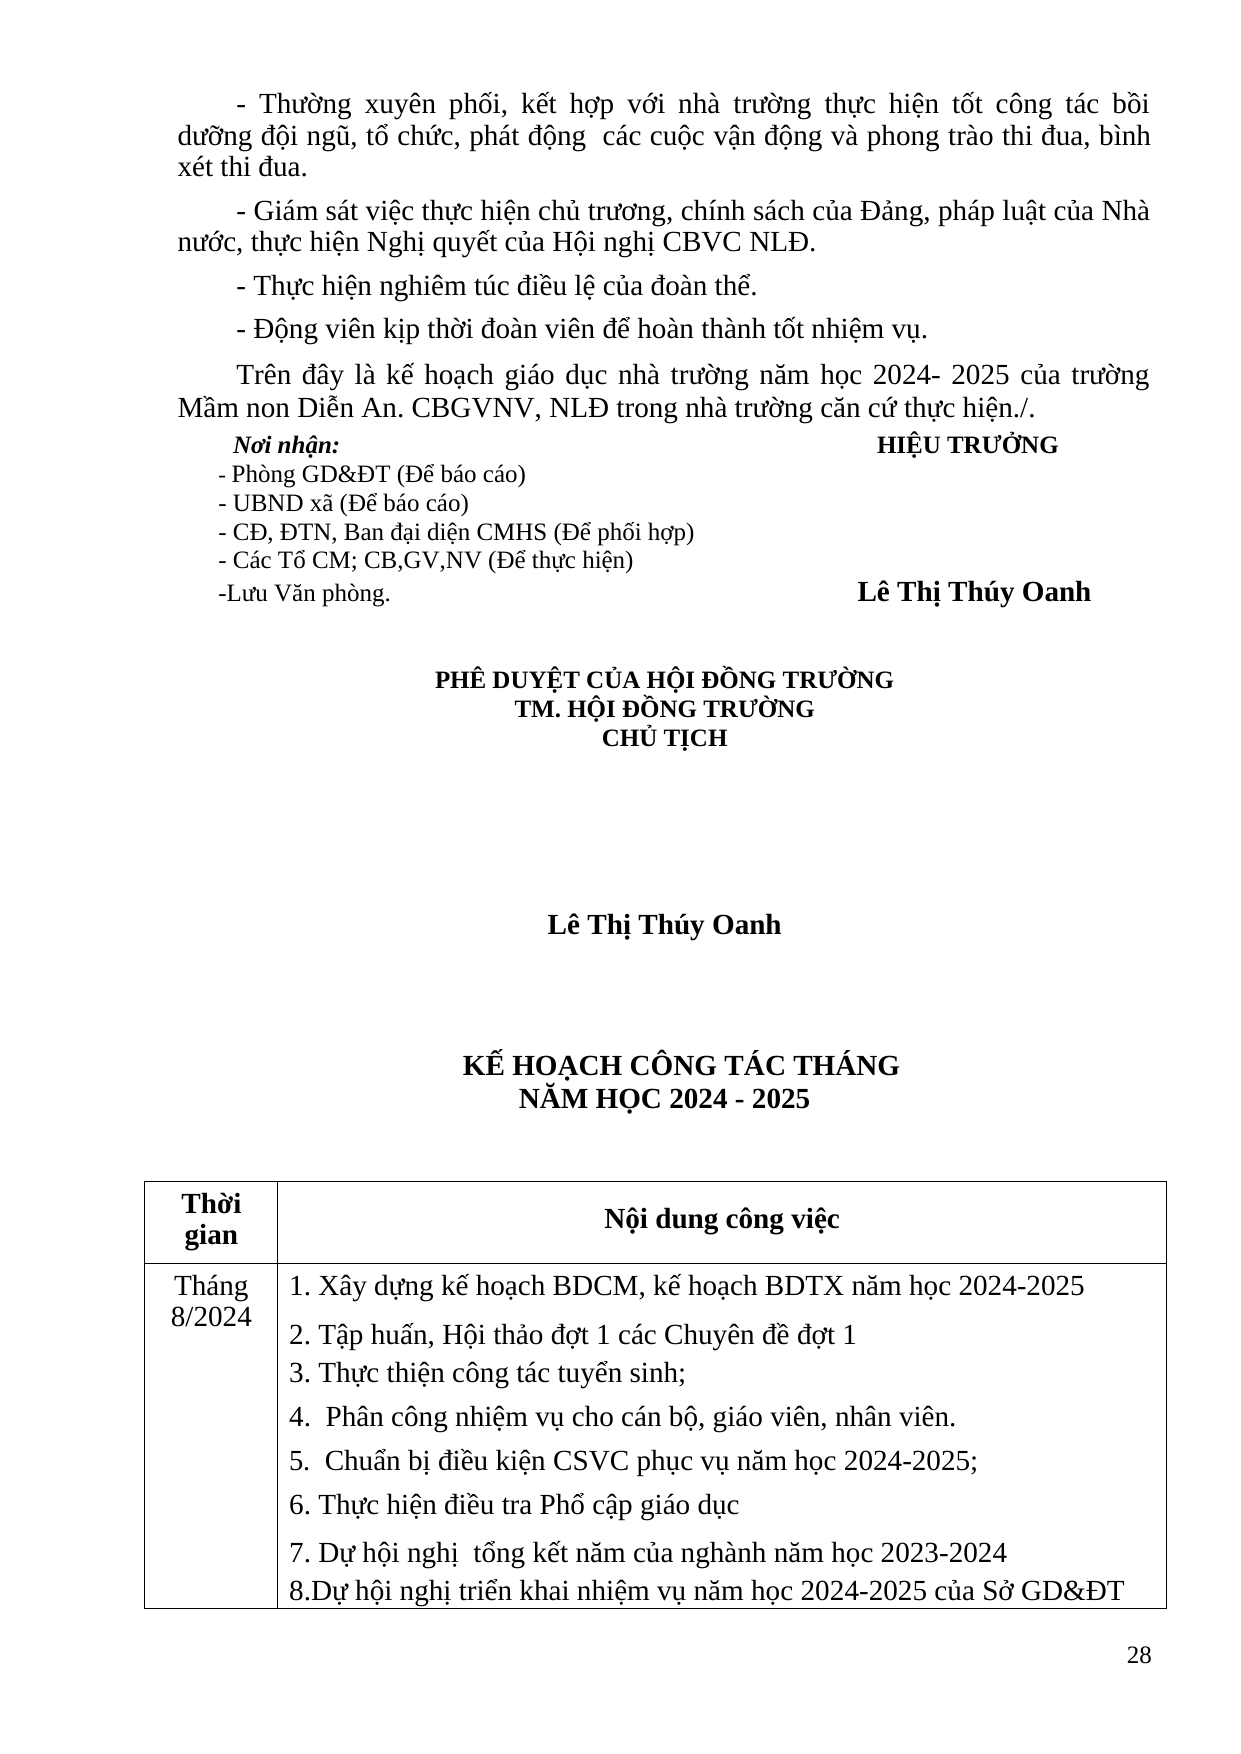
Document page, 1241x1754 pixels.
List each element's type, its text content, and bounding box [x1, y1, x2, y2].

table_header Thời gian [145, 1182, 277, 1263]
text - Động viên kịp thời đoàn viên để hoàn thành tốt nhiệm vụ. [176, 314, 1153, 345]
text - Giám sát việc thực hiện chủ trương, chính sách của Đảng, pháp luật của Nhà nước, thực hiện Nghị quyết của Hội nghị CBVC NLĐ. [176, 195, 1153, 257]
text - Thực hiện nghiêm túc điều lệ của đoàn thể. [176, 270, 1153, 301]
text NĂM HỌC 2024 - 2025 [176, 1082, 1153, 1181]
text KẾ HOẠCH CÔNG TÁC THÁNG [177, 1048, 1152, 1082]
table_cell - Phòng GD&ĐT (Để báo cáo) - UBND xã (Để báo cáo) - CĐ, ĐTN, Ban đại diện CMHS (Để phối hợp) - Các Tổ CM; CB,GV,NV (Để thực hiện) -Lưu Văn phòng. [177, 459, 735, 636]
table_header HIỆU TRƯỞNG [735, 430, 1163, 459]
table_header PHÊ DUYỆT CỦA HỘI ĐỒNG TRƯỜNG TM. HỘI ĐỒNG TRƯỜNG CHỦ TỊCH Lê Thị Thúy Oanh [177, 665, 1152, 940]
text - Thường xuyên phối, kết hợp với nhà trường thực hiện tốt công tác bồi dưỡng đội ngũ, tổ chức, phát động các cuộc vận động và phong trào thi đua, bình xét thi đua. [177, 89, 1152, 182]
text Trên đây là kế hoạch giáo dục nhà trường năm học 2024- 2025 của trường Mầm non Diễn An. CBGVNV, NLĐ trong nhà trường căn cứ thực hiện./. [176, 357, 1153, 424]
table_cell Lê Thị Thúy Oanh [735, 459, 1163, 636]
table_header Nơi nhận: [177, 430, 735, 459]
table_header Nội dung công việc [278, 1182, 1166, 1263]
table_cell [278, 1264, 1166, 1608]
table_cell Tháng 8/2024 [145, 1264, 277, 1608]
